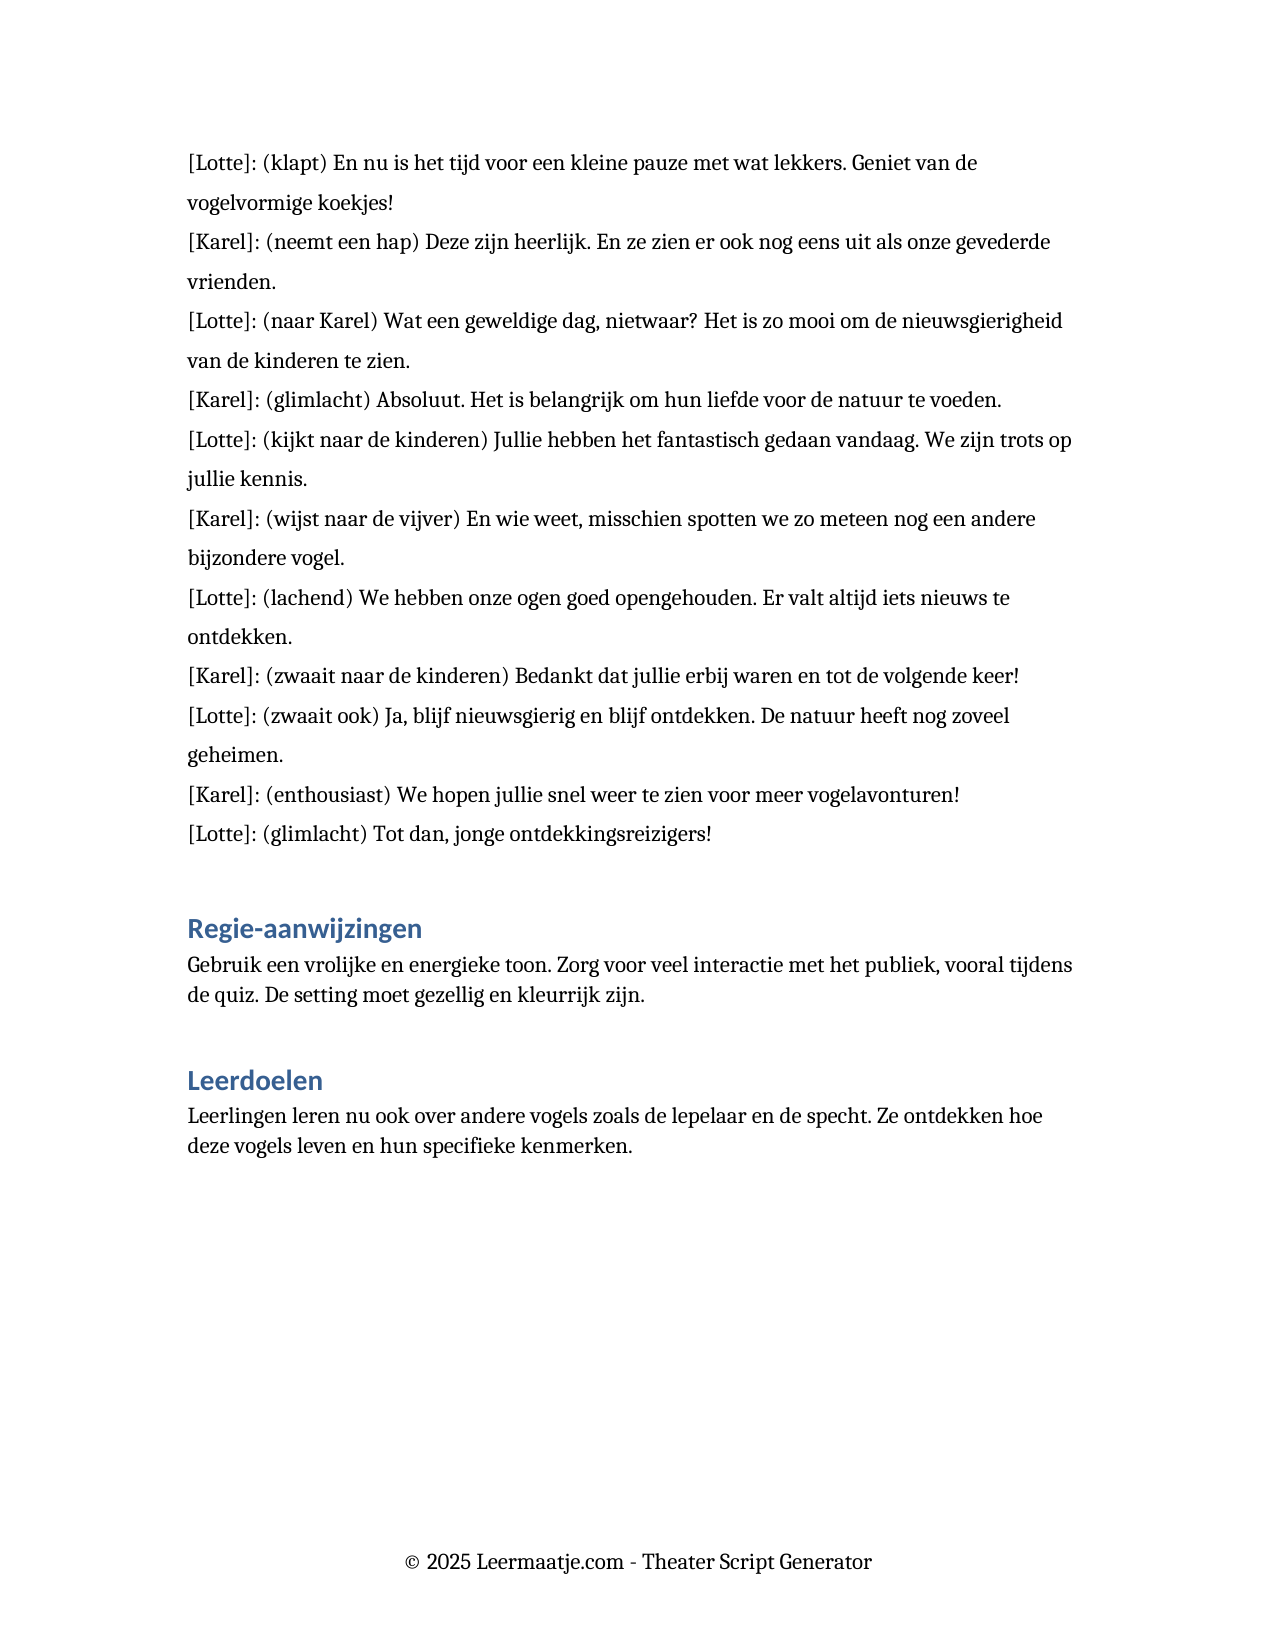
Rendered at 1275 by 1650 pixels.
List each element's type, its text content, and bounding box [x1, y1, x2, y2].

subtitle Leerdoelen [187, 1062, 1087, 1098]
text Leerlingen leren nu ook over andere vogels zoals de lepelaar en de specht. Ze ontdekken hoe deze vogels leven en hun specifieke kenmerken. [187, 1103, 1087, 1159]
subtitle Regie-aanwijzingen [187, 911, 1087, 946]
text Gebruik een vrolijke en energieke toon. Zorg voor veel interactie met het publiek, vooral tijdens de quiz. De setting moet gezellig en kleurrijk zijn. [187, 952, 1087, 1008]
